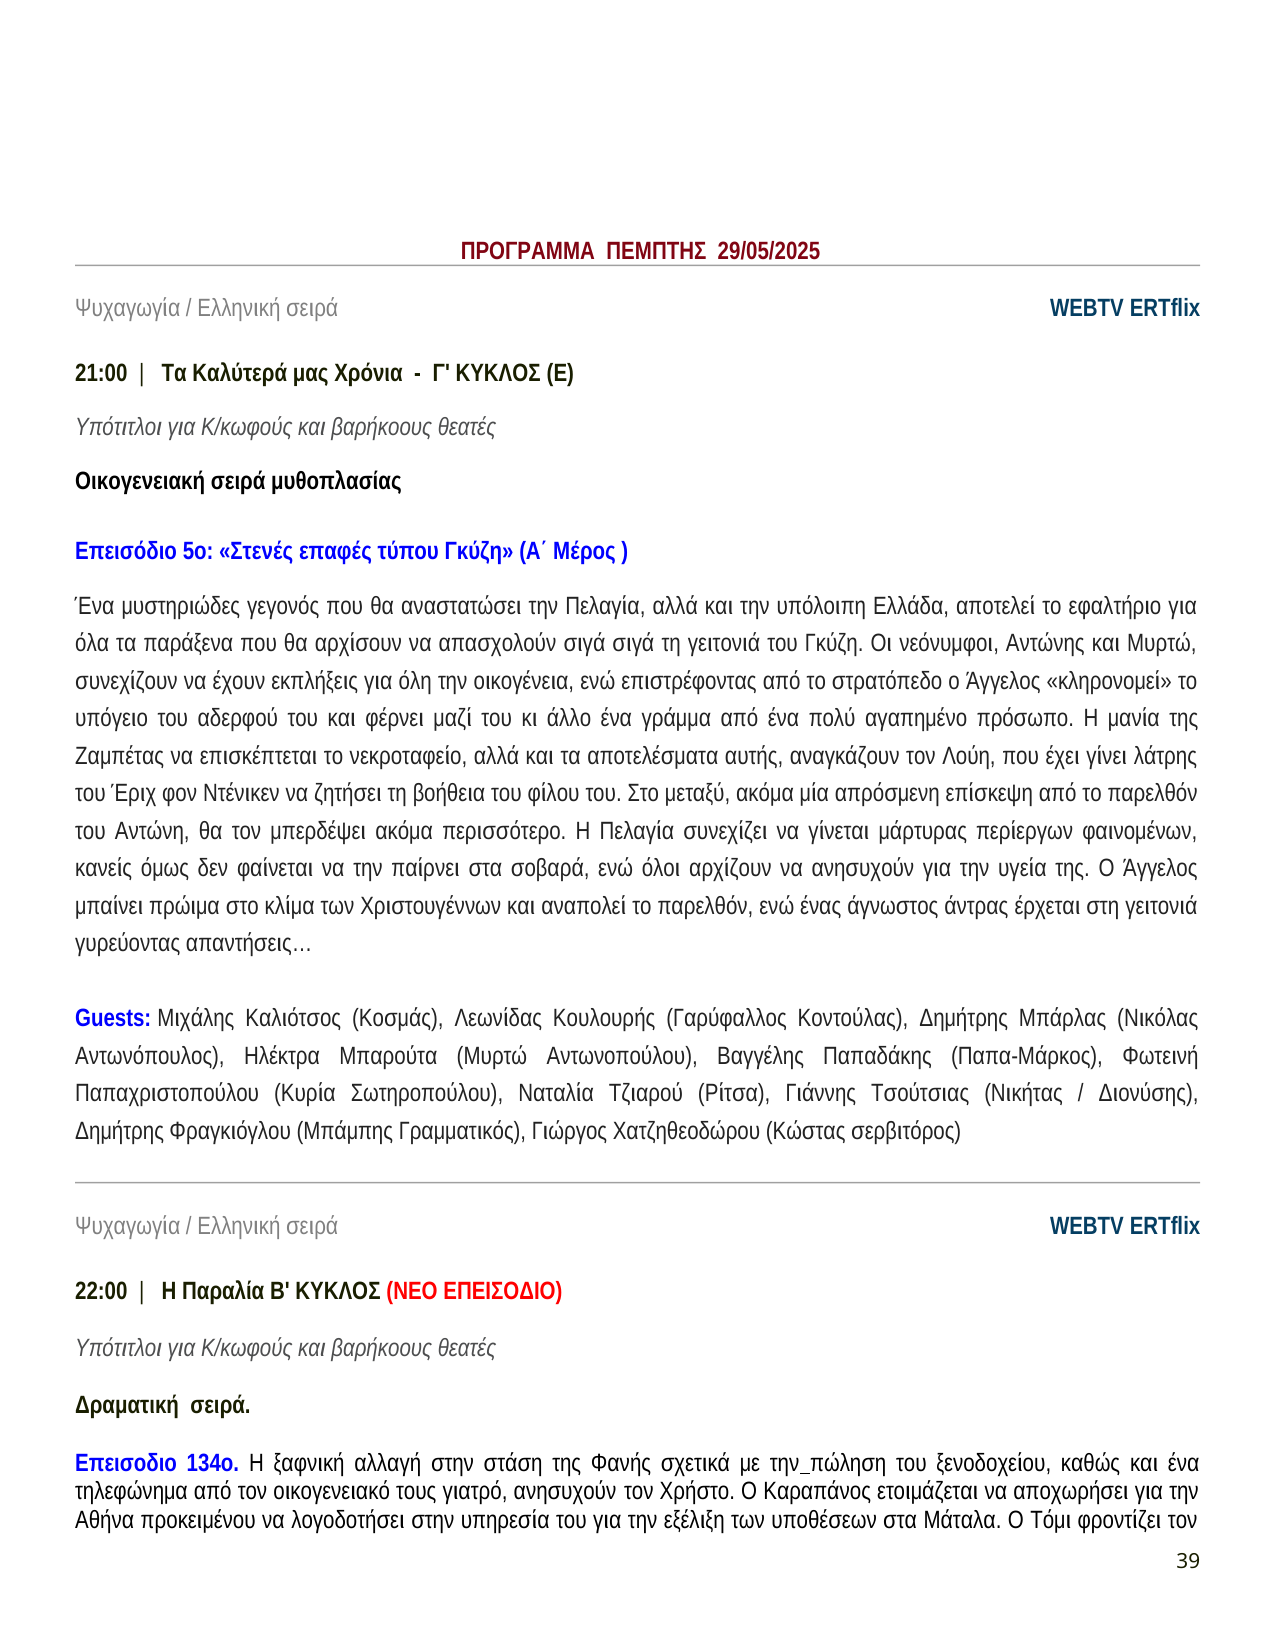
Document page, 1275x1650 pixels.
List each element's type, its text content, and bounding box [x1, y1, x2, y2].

text Ένα μυστηριώδες γεγονός που θα αναστατώσει την Πελαγία, αλλά και την υπόλοιπη Ελλάδα, αποτελεί το εφαλτήριο για όλα τα παράξενα που θα αρχίσουν να απασχολούν σιγά σιγά τη γειτονιά του Γκύζη. Οι νεόνυμφοι, Αντώνης και Μυρτώ, συνεχίζουν να έχουν εκπλήξεις για όλη την οικογένεια, ενώ επιστρέφοντας από το στρατόπεδο ο Άγγελος «κληρονομεί» το υπόγειο του αδερφού του και φέρνει μαζί του κι άλλο ένα γράμμα από ένα πολύ αγαπημένο πρόσωπο. Η μανία της Ζαμπέτας να επισκέπτεται το νεκροταφείο, αλλά και τα αποτελέσματα αυτής, αναγκάζουν τον Λούη, που έχει γίνει λάτρης του Έριχ φον Ντένικεν να ζητήσει τη βοήθεια του φίλου του. Στο μεταξύ, ακόμα μία απρόσμενη επίσκεψη από το παρελθόν του Αντώνη, θα τον μπερδέψει ακόμα περισσότερο. Η Πελαγία συνεχίζει να γίνεται μάρτυρας περίεργων φαινομένων, κανείς όμως δεν φαίνεται να την παίρνει στα σοβαρά, ενώ όλοι αρχίζουν να ανησυχούν για την υγεία της. Ο Άγγελος μπαίνει πρώιμα στο κλίμα των Χριστουγέννων και αναπολεί το παρελθόν, ενώ ένας άγνωστος άντρας έρχεται στη γειτονιά γυρεύοντας απαντήσεις… [75, 582, 1200, 957]
text 21:00 | Τα Καλύτερά μας Χρόνια - Γ' ΚΥΚΛΟΣ (E) [75, 322, 1200, 387]
table_header Ψυχαγωγία / Ελληνική σειρά [75, 1211, 637, 1239]
text Επεισόδιo 5ο: «Στενές επαφές τύπου Γκύζη» (Α΄ Μέρος ) [75, 527, 1200, 565]
table_header Ψυχαγωγία / Ελληνική σειρά [75, 293, 637, 322]
table_header WEBTV ERTflix [638, 1211, 1200, 1239]
text Οικογενειακή σειρά μυθοπλασίας [75, 466, 1200, 494]
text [75, 1448, 1200, 1533]
text ΠΡΟΓΡΑΜΜΑ ΠΕΜΠΤΗΣ 29/05/2025 [75, 236, 1200, 264]
text Guests: Μιχάλης Καλιότσος (Κοσμάς), Λεωνίδας Κουλουρής (Γαρύφαλλος Κοντούλας), Δημήτρης Μπάρλας (Νικόλας Αντωνόπουλος), Ηλέκτρα Μπαρούτα (Μυρτώ Αντωνοπούλου), Βαγγέλης Παπαδάκης (Παπα-Μάρκος), Φωτεινή Παπαχριστοπούλου (Κυρία Σωτηροπούλου), Ναταλία Τζιαρού (Ρίτσα), Γιάννης Τσούτσιας (Νικήτας / Διονύσης), Δημήτρης Φραγκιόγλου (Μπάμπης Γραμματικός), Γιώργος Χατζηθεοδώρου (Κώστας σερβιτόρος) [75, 994, 1200, 1144]
text Δραματική σειρά. [75, 1390, 1200, 1419]
text Υπότιτλοι για K/κωφούς και βαρήκοους θεατές [75, 412, 1200, 441]
text Υπότιτλοι για K/κωφούς και βαρήκοους θεατές [75, 1333, 1200, 1362]
text 22:00 | Η Παραλία Β' ΚΥΚΛΟΣ (ΝΕΟ ΕΠΕΙΣΟΔΙΟ) [75, 1239, 1200, 1304]
table_header WEBTV ERTflix [638, 293, 1200, 322]
